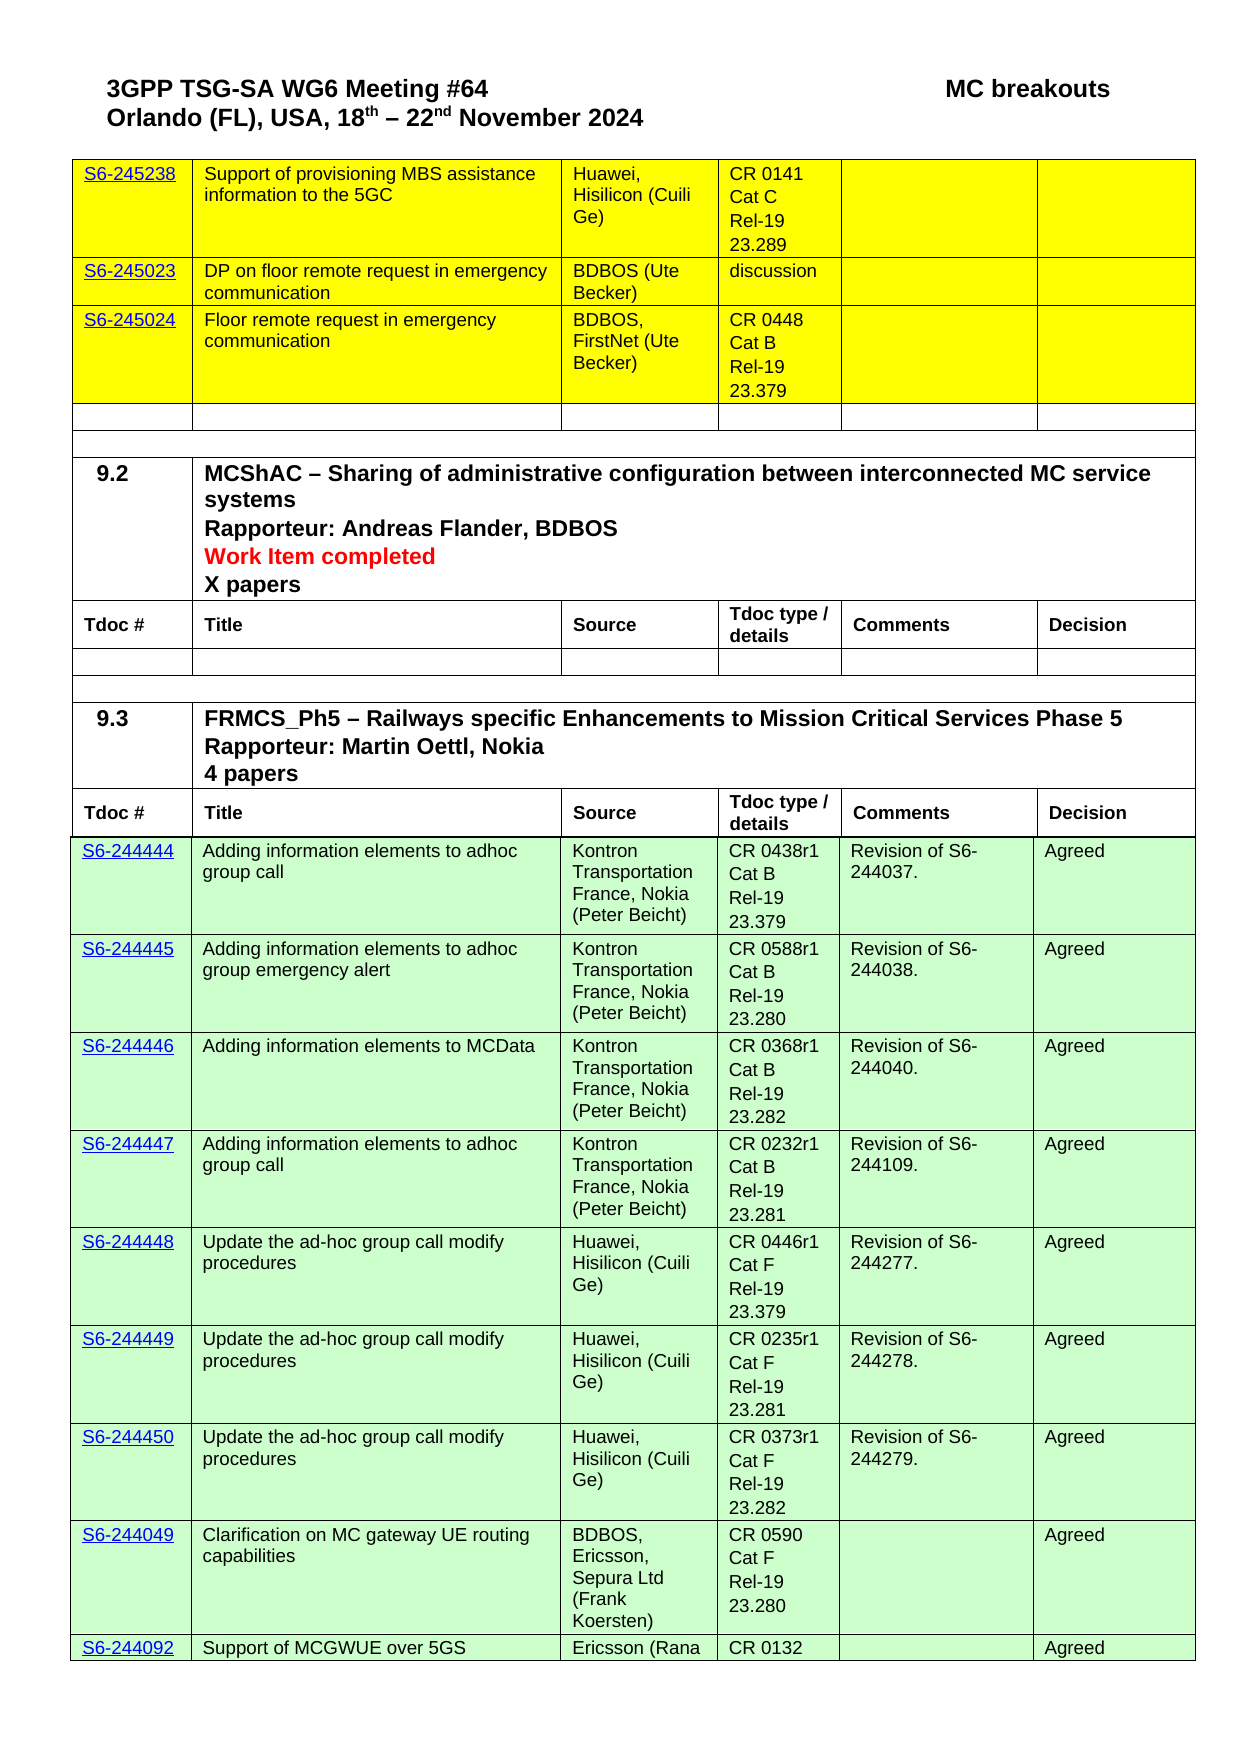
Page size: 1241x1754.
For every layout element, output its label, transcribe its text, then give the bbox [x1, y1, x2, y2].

table_cell 9.2 [73, 458, 192, 600]
table_cell Adding information elements to adhoc group call [192, 838, 560, 934]
table_cell CR 0590 Cat F Rel-19 23.280 [718, 1521, 839, 1633]
table_cell Agreed [1034, 1326, 1195, 1423]
table_cell [840, 1635, 1033, 1660]
table_cell MCShAC – Sharing of administrative configuration between interconnected MC service systems Rapporteur: Andreas Flander, BDBOS Work Item completed X papers [193, 458, 1195, 600]
table_cell Huawei, Hisilicon (Cuili Ge) [561, 1424, 717, 1520]
table_cell [840, 1521, 1033, 1633]
table_cell [73, 649, 192, 675]
table_cell CR 0368r1 Cat B Rel-19 23.282 [718, 1033, 839, 1129]
table_cell S6-244444 [71, 838, 191, 934]
table_cell Tdoc # [73, 789, 192, 836]
table_cell Agreed [1034, 1424, 1195, 1520]
table_cell [562, 404, 718, 430]
table_cell 9.3 [73, 703, 192, 788]
table_cell Tdoc type / details [719, 601, 841, 648]
table_cell Clarification on MC gateway UE routing capabilities [192, 1521, 560, 1633]
table_cell Update the ad-hoc group call modify procedures [192, 1424, 560, 1520]
table_cell S6-245238 [73, 160, 192, 257]
table_cell CR 0235r1 Cat F Rel-19 23.281 [718, 1326, 839, 1423]
table_cell [562, 649, 718, 675]
table_cell Agreed [1034, 1521, 1195, 1633]
table_cell DP on floor remote request in emergency communication [193, 258, 561, 305]
table_cell FRMCS_Ph5 – Railways specific Enhancements to Mission Critical Services Phase 5 Rapporteur: Martin Oettl, Nokia 4 papers [193, 703, 1195, 788]
table_cell Comments [842, 789, 1037, 836]
table_cell Adding information elements to adhoc group call [192, 1131, 560, 1227]
table_cell discussion [719, 258, 841, 305]
table_cell Revision of S6-244040. [840, 1033, 1033, 1129]
table_cell Tdoc # [73, 601, 192, 648]
table_cell Title [193, 601, 561, 648]
table_cell Source [562, 601, 718, 648]
table_cell Source [562, 789, 718, 836]
table_cell S6-244449 [71, 1326, 191, 1423]
table_cell Update the ad-hoc group call modify procedures [192, 1326, 560, 1423]
table_cell [193, 404, 561, 430]
table_cell [73, 676, 1195, 702]
table_cell S6-244446 [71, 1033, 191, 1129]
table_cell Kontron Transportation France, Nokia (Peter Beicht) [561, 1131, 717, 1227]
table_cell Kontron Transportation France, Nokia (Peter Beicht) [561, 838, 717, 934]
table_cell Kontron Transportation France, Nokia (Peter Beicht) [561, 1033, 717, 1129]
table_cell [561, 1635, 717, 1660]
table_cell BDBOS (Ute Becker) [562, 258, 718, 305]
table_cell S6-244445 [71, 935, 191, 1032]
table_cell [842, 160, 1037, 257]
table_cell Revision of S6-244037. [840, 838, 1033, 934]
table_cell Adding information elements to MCData [192, 1033, 560, 1129]
table_cell S6-244447 [71, 1131, 191, 1227]
table_cell Agreed [1034, 1033, 1195, 1129]
table_cell [842, 649, 1037, 675]
table_cell Huawei, Hisilicon (Cuili Ge) [561, 1228, 717, 1325]
table_cell S6-245023 [73, 258, 192, 305]
table_cell CR 0141 Cat C Rel-19 23.289 [719, 160, 841, 257]
table_cell Adding information elements to adhoc group emergency alert [192, 935, 560, 1032]
table_cell [719, 649, 841, 675]
table_cell Agreed [1034, 1131, 1195, 1227]
table_cell [73, 404, 192, 430]
table_cell [842, 306, 1037, 403]
table_cell [719, 404, 841, 430]
table_cell Revision of S6-244278. [840, 1326, 1033, 1423]
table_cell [192, 1635, 560, 1660]
table_cell [73, 431, 1195, 457]
table_cell [1038, 160, 1195, 257]
table_cell [1038, 306, 1195, 403]
table_cell CR 0588r1 Cat B Rel-19 23.280 [718, 935, 839, 1032]
table_cell Comments [842, 601, 1037, 648]
table_cell Kontron Transportation France, Nokia (Peter Beicht) [561, 935, 717, 1032]
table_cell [718, 1635, 839, 1660]
table_cell CR 0448 Cat B Rel-19 23.379 [719, 306, 841, 403]
table_cell Revision of S6-244109. [840, 1131, 1033, 1227]
table_cell Agreed [1034, 935, 1195, 1032]
table_cell CR 0373r1 Cat F Rel-19 23.282 [718, 1424, 839, 1520]
table_cell Huawei, Hisilicon (Cuili Ge) [562, 160, 718, 257]
table_cell Revision of S6-244277. [840, 1228, 1033, 1325]
table_cell Decision [1038, 601, 1195, 648]
table_cell [1038, 258, 1195, 305]
table_cell [842, 404, 1037, 430]
table_cell S6-245024 [73, 306, 192, 403]
table_cell [1038, 649, 1195, 675]
table_cell Huawei, Hisilicon (Cuili Ge) [561, 1326, 717, 1423]
table_cell Revision of S6-244279. [840, 1424, 1033, 1520]
table_cell [193, 649, 561, 675]
table_cell CR 0232r1 Cat B Rel-19 23.281 [718, 1131, 839, 1227]
table_cell S6-244448 [71, 1228, 191, 1325]
table_cell Title [193, 789, 561, 836]
table_cell Revision of S6-244038. [840, 935, 1033, 1032]
table_cell Agreed [1034, 838, 1195, 934]
table_cell S6-244450 [71, 1424, 191, 1520]
table_cell Agreed [1034, 1635, 1195, 1660]
table_cell BDBOS, FirstNet (Ute Becker) [562, 306, 718, 403]
table_cell S6-244092 [71, 1635, 191, 1660]
table_cell Floor remote request in emergency communication [193, 306, 561, 403]
table_cell CR 0446r1 Cat F Rel-19 23.379 [718, 1228, 839, 1325]
table_cell CR 0438r1 Cat B Rel-19 23.379 [718, 838, 839, 934]
table_cell [842, 258, 1037, 305]
table_cell Update the ad-hoc group call modify procedures [192, 1228, 560, 1325]
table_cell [193, 160, 561, 257]
table_cell Agreed [1034, 1228, 1195, 1325]
table_cell S6-244049 [71, 1521, 191, 1633]
table_cell BDBOS, Ericsson, Sepura Ltd (Frank Koersten) [561, 1521, 717, 1633]
table_cell Tdoc type / details [719, 789, 841, 836]
table_cell [1038, 404, 1195, 430]
table_cell Decision [1038, 789, 1195, 836]
